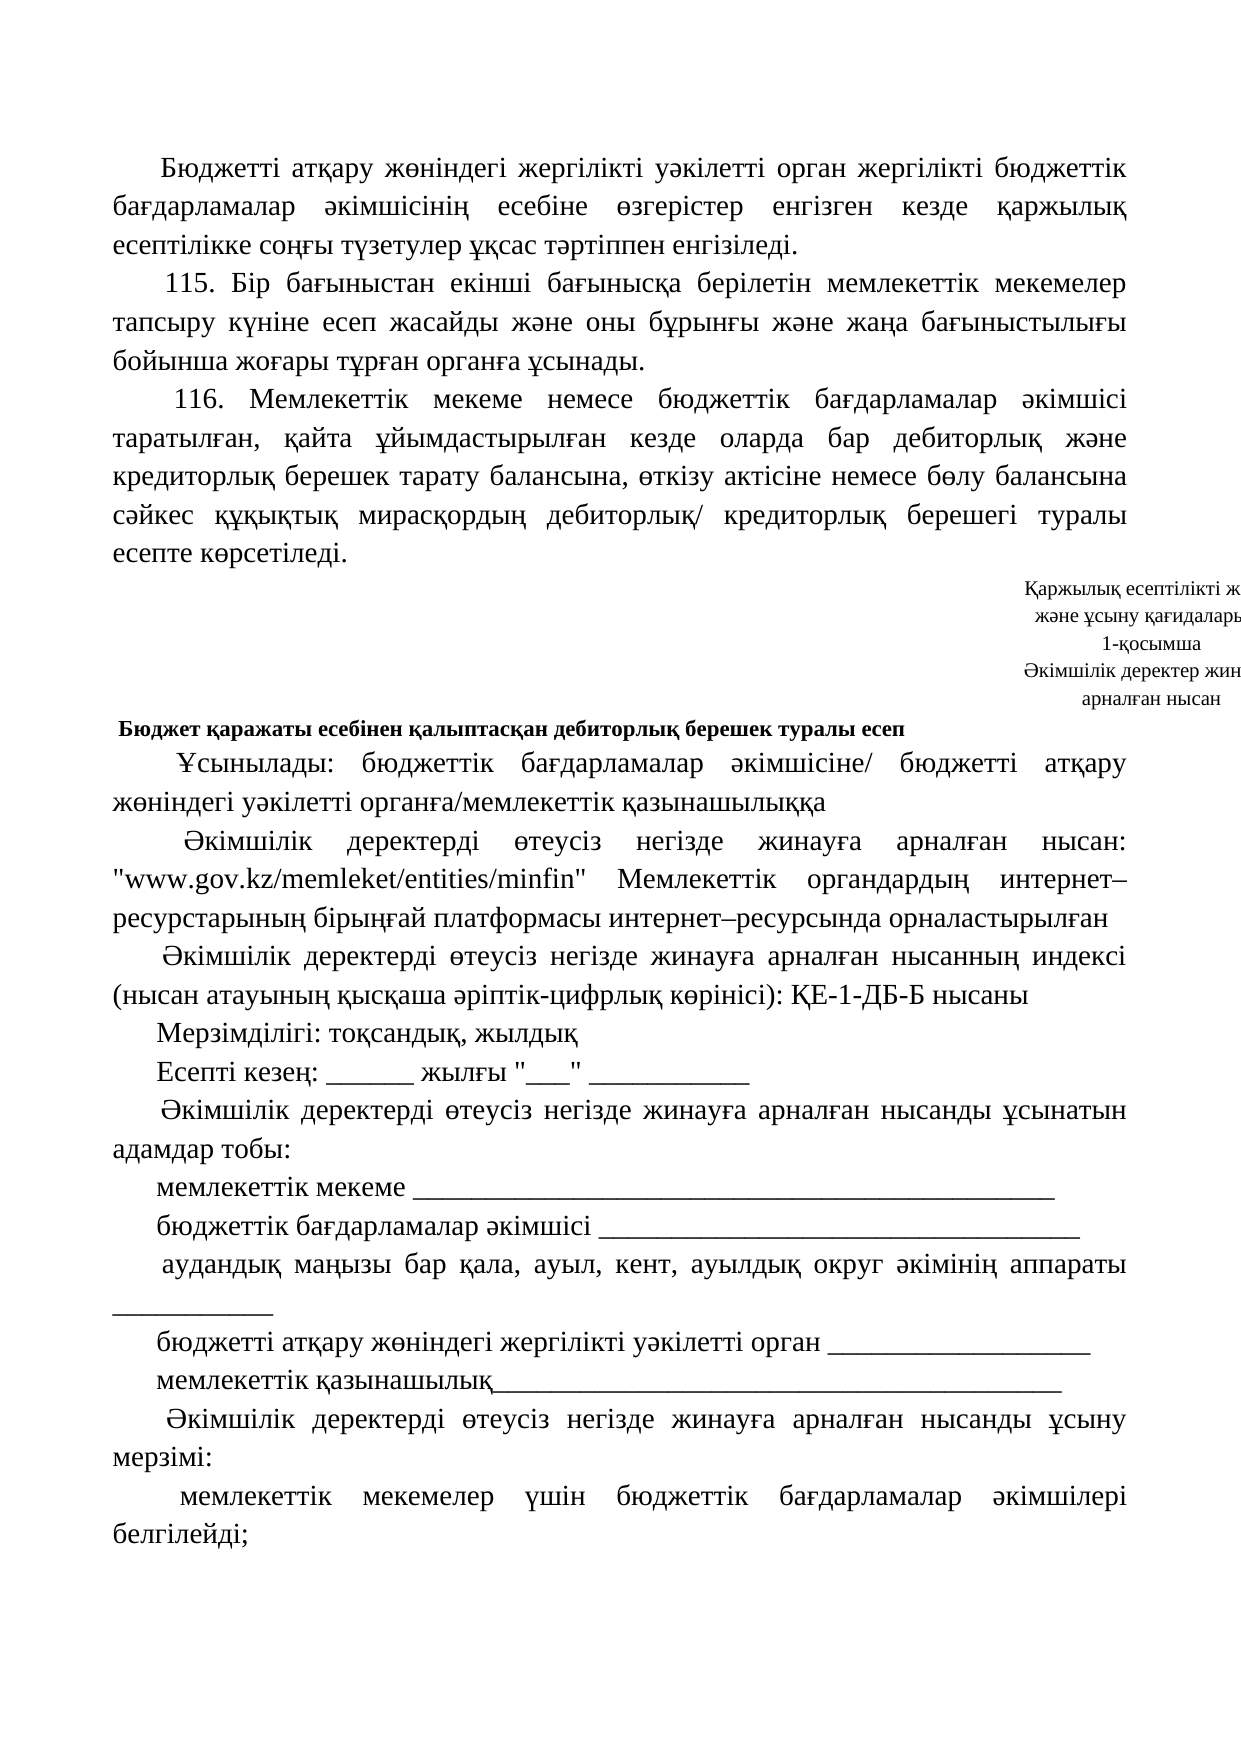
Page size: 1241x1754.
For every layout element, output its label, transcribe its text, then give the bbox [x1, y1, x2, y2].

text Ұсынылады: бюджеттік бағдарламалар әкімшісіне/ бюджетті атқару жөніндегі уәкілетті органға/мемлекеттік қазынашылыққа [112, 746, 1128, 818]
text мемлекеттік мекеме ____________________________________________ [112, 1169, 1128, 1203]
text аудандық маңызы бар қала, ауыл, кент, ауылдық округ әкімінің аппараты ___________ [112, 1247, 1128, 1319]
text Бюджетті атқару жөніндегі жергілікті уәкілетті орган жергілікті бюджеттік бағдарламалар әкімшісінің есебіне өзгерістер енгізген кезде қаржылық есептілікке соңғы түзетулер ұқсас тәртіппен енгізіледі. [112, 150, 1128, 261]
text мемлекеттік мекемелер үшін бюджеттік бағдарламалар әкімшілері белгілейді; [112, 1478, 1128, 1550]
text мемлекеттік қазынашылық_______________________________________ [112, 1362, 1128, 1396]
text Әкімшілік деректерді өтеусіз негізде жинауға арналған нысан: "www.gov.kz/memleket/entities/minfin" Мемлекеттік органдардың интернет–ресурстарының бірыңғай платформасы интернет–ресурсында орналастырылған [112, 823, 1128, 933]
text бюджеттік бағдарламалар әкімшісі _________________________________ [112, 1208, 1128, 1242]
text Есепті кезең: ______ жылғы "___" ___________ [112, 1054, 1128, 1087]
text Әкімшілік деректерді өтеусіз негізде жинауға арналған нысанды ұсынатын адамдар тобы: [112, 1092, 1128, 1164]
text Бюджет қаражаты есебінен қалыптасқан дебиторлық берешек туралы есеп [112, 715, 1128, 742]
text Әкімшілік деректерді өтеусіз негізде жинауға арналған нысанның индексі (нысан атауының қысқаша әріптік-цифрлық көрінісі): ҚЕ-1-ДБ-Б нысаны [112, 938, 1128, 1010]
text Әкімшілік деректерді өтеусіз негізде жинауға арналған нысанды ұсыну мерзімі: [112, 1401, 1128, 1473]
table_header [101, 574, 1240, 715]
text бюджеттi атқару жөнiндегi жергiлiктi уәкiлеттi орган __________________ [112, 1324, 1128, 1357]
text Мерзімділігі: тоқсандық, жылдық [112, 1015, 1128, 1049]
